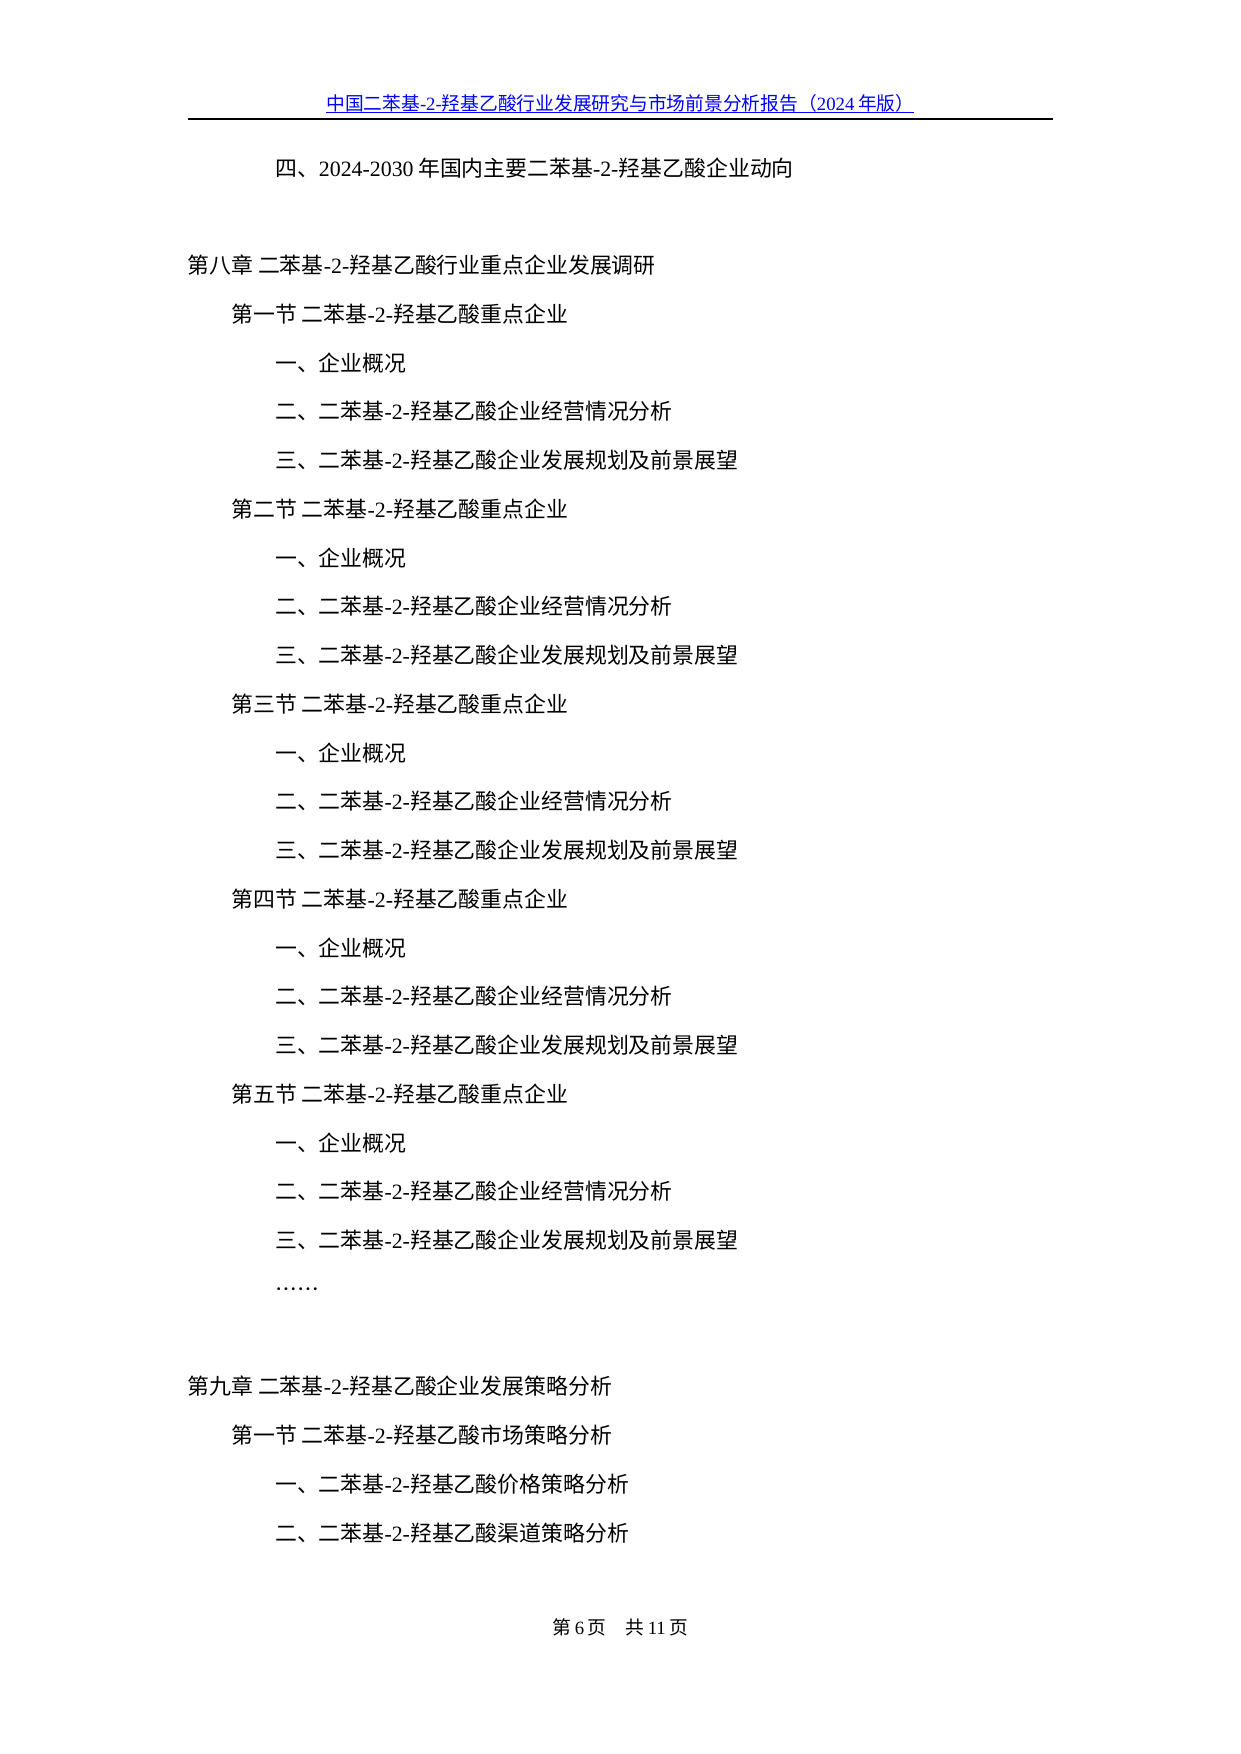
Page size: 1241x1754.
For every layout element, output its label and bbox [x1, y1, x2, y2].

text [187, 150, 1053, 1548]
